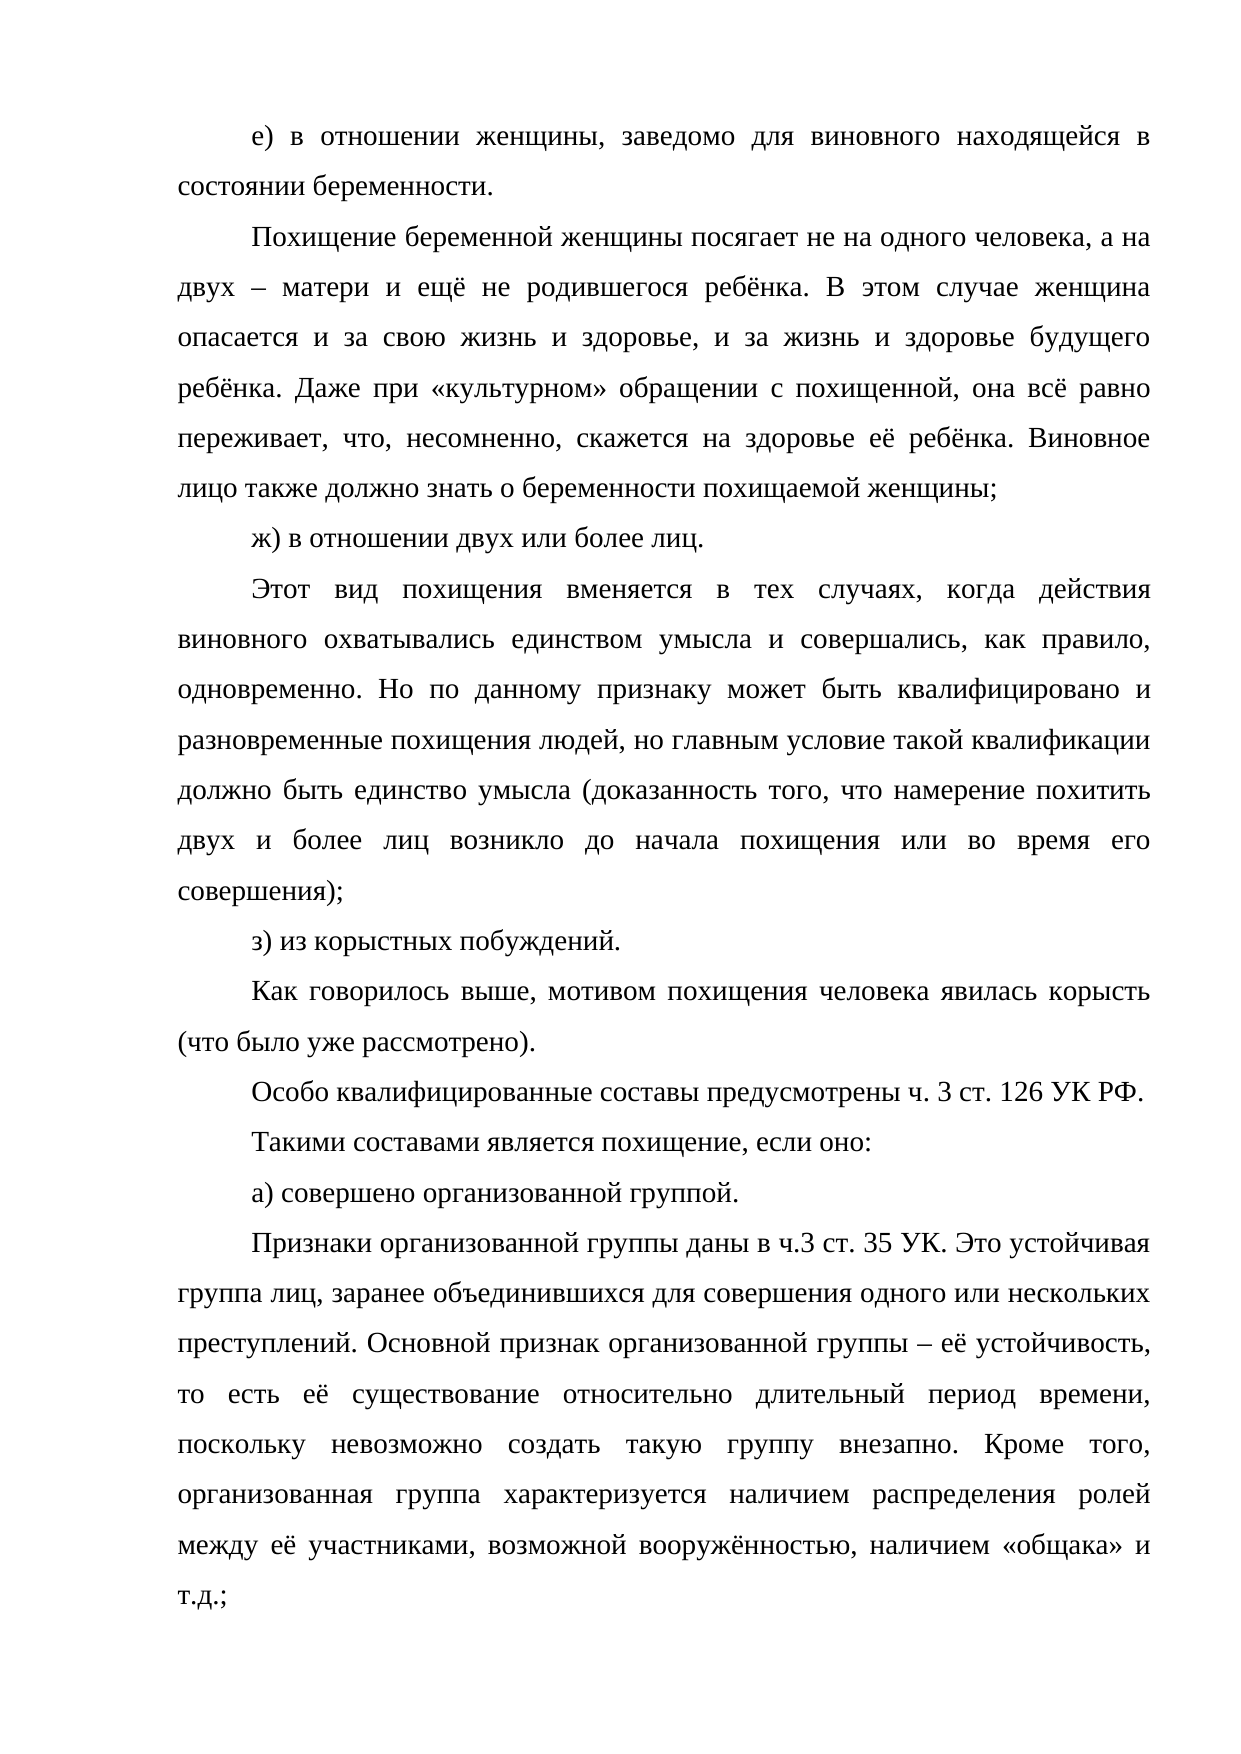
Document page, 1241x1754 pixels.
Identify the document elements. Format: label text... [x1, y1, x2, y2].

text е) в отношении женщины, заведомо для виновного находящейся в состоянии беременности. [177, 118, 1152, 202]
text Такими составами является похищение, если оно: [177, 1124, 1152, 1158]
text Похищение беременной женщины посягает не на одного человека, а на двух – матери и ещё не родившегося ребёнка. В этом случае женщина опасается и за свою жизнь и здоровье, и за жизнь и здоровье будущего ребёнка. Даже при «культурном» обращении с похищенной, она всё равно переживает, что, несомненно, скажется на здоровье её ребёнка. Виновное лицо также должно знать о беременности похищаемой женщины; [177, 219, 1152, 504]
text Признаки организованной группы даны в ч.3 ст. 35 УК. Это устойчивая группа лиц, заранее объединившихся для совершения одного или нескольких преступлений. Основной признак организованной группы – её устойчивость, то есть её существование относительно длительный период времени, поскольку невозможно создать такую группу внезапно. Кроме того, организованная группа характеризуется наличием распределения ролей между её участниками, возможной вооружённостью, наличием «общака» и т.д.; [177, 1225, 1152, 1611]
text Этот вид похищения вменяется в тех случаях, когда действия виновного охватывались единством умысла и совершались, как правило, одновременно. Но по данному признаку может быть квалифицировано и разновременные похищения людей, но главным условие такой квалификации должно быть единство умысла (доказанность того, что намерение похитить двух и более лиц возникло до начала похищения или во время его совершения); [177, 571, 1152, 906]
text ж) в отношении двух или более лиц. [177, 521, 1152, 554]
text Как говорилось выше, мотивом похищения человека явилась корысть (что было уже рассмотрено). [177, 973, 1152, 1057]
text Особо квалифицированные составы предусмотрены ч. 3 ст. 126 УК РФ. [177, 1074, 1152, 1108]
text з) из корыстных побуждений. [177, 923, 1152, 957]
text а) совершено организованной группой. [177, 1175, 1152, 1208]
